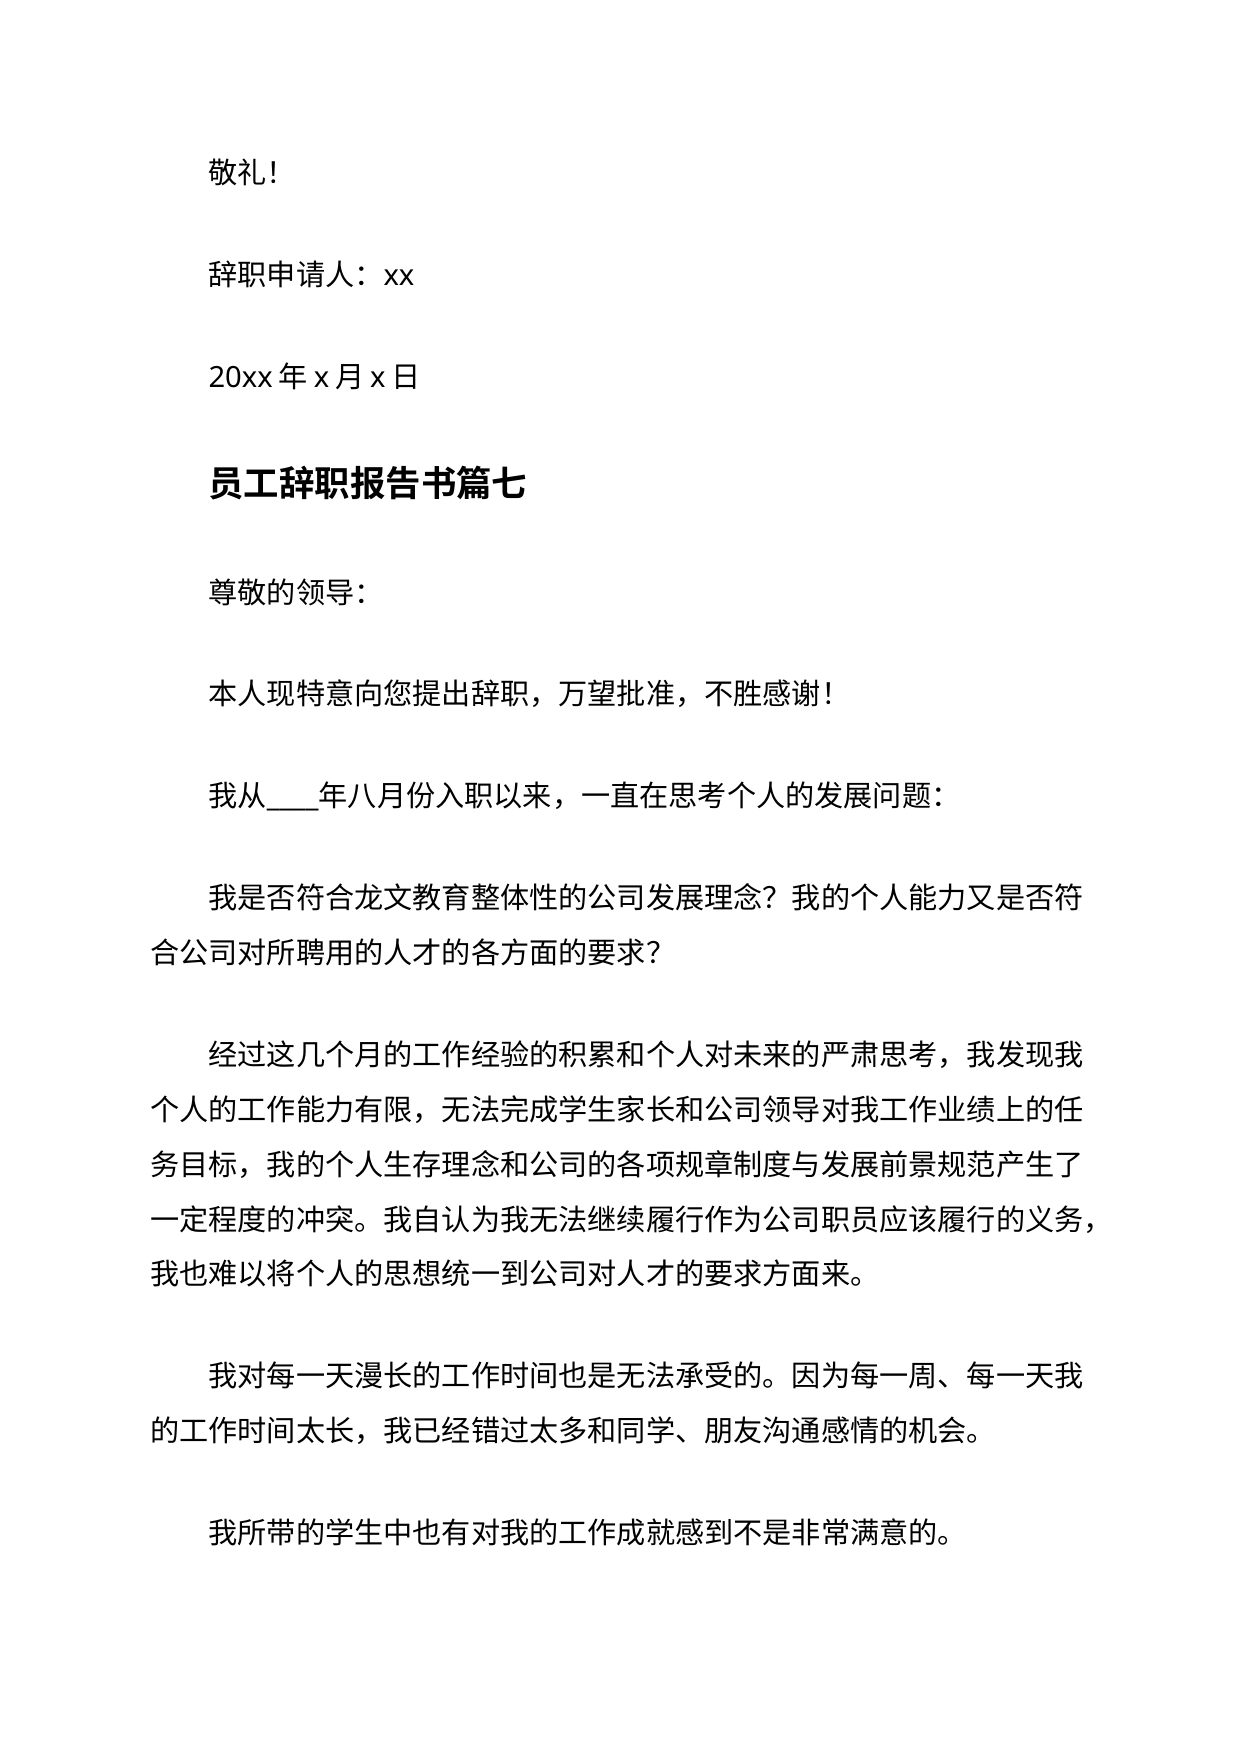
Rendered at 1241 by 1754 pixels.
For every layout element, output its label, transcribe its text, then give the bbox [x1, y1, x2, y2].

text 我从____年八月份入职以来，一直在思考个人的发展问题： [150, 773, 1090, 815]
text 我是否符合龙文教育整体性的公司发展理念？我的个人能力又是否符合公司对所聘用的人才的各方面的要求？ [150, 875, 1090, 972]
text 经过这几个月的工作经验的积累和个人对未来的严肃思考，我发现我个人的工作能力有限，无法完成学生家长和公司领导对我工作业绩上的任务目标，我的个人生存理念和公司的各项规章制度与发展前景规范产生了一定程度的冲突。我自认为我无法继续履行作为公司职员应该履行的义务，我也难以将个人的思想统一到公司对人才的要求方面来。 [150, 1031, 1090, 1293]
text 我所带的学生中也有对我的工作成就感到不是非常满意的。 [150, 1509, 1090, 1552]
text 敬礼！ [150, 150, 1090, 192]
text 员工辞职报告书篇七 [150, 456, 1090, 507]
text 尊敬的领导： [150, 569, 1090, 611]
text 20xx年x月x日 [150, 354, 1090, 396]
text 本人现特意向您提出辞职，万望批准，不胜感谢！ [150, 671, 1090, 713]
text 我对每一天漫长的工作时间也是无法承受的。因为每一周、每一天我的工作时间太长，我已经错过太多和同学、朋友沟通感情的机会。 [150, 1353, 1090, 1450]
text 辞职申请人：xx [150, 252, 1090, 294]
